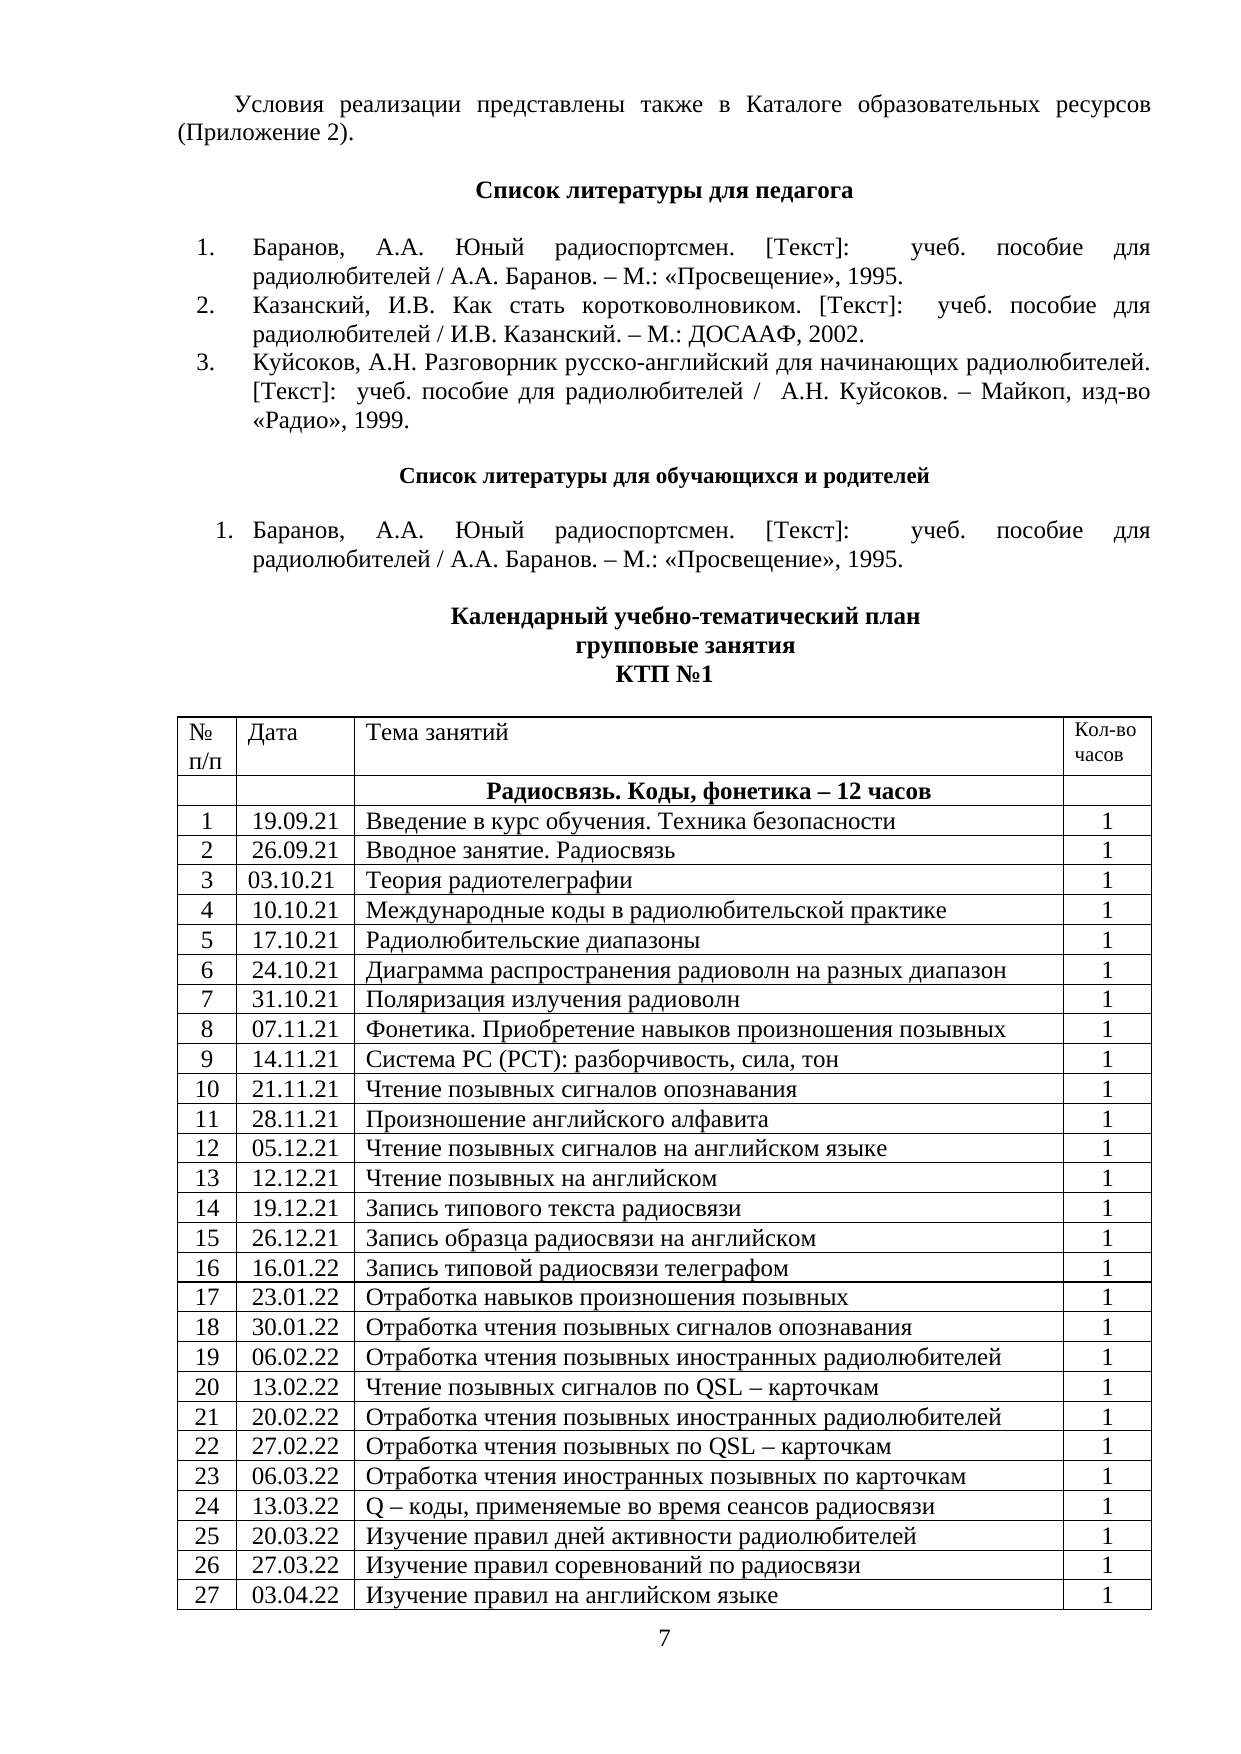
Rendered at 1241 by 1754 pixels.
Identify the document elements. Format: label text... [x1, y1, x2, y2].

table_cell Отработка чтения позывных по QSL – карточкам [355, 1431, 1063, 1460]
table_cell Вводное занятие. Радиосвязь [355, 836, 1063, 864]
table_cell Изучение правил дней активности радиолюбителей [355, 1521, 1063, 1549]
table_cell Диаграмма распространения радиоволн на разных диапазон [355, 955, 1063, 983]
table_cell 1 [1064, 1551, 1151, 1579]
table_cell 10.10.21 [237, 895, 354, 924]
text Список литературы для обучающихся и родителей [177, 462, 1152, 489]
table_cell 1 [1064, 1342, 1151, 1371]
table_cell Запись типовой радиосвязи телеграфом [355, 1253, 1063, 1281]
table_cell 19.12.21 [237, 1193, 354, 1222]
table_cell 1 [1064, 1521, 1151, 1549]
table_cell 05.12.21 [237, 1134, 354, 1162]
table_cell 1 [1064, 895, 1151, 924]
table_cell Произношение английского алфавита [355, 1104, 1063, 1132]
text Список литературы для педагога [177, 175, 1152, 204]
table_cell 12 [178, 1134, 236, 1162]
table_cell 1 [1064, 1580, 1151, 1609]
table_cell 13 [178, 1163, 236, 1192]
table_cell 27.02.22 [237, 1431, 354, 1460]
text Условия реализации представлены также в Каталоге образовательных ресурсов (Приложение 2). [177, 89, 1152, 146]
table_cell 30.01.22 [237, 1312, 354, 1341]
table_cell Фонетика. Приобретение навыков произношения позывных [355, 1014, 1063, 1043]
table_cell 20.03.22 [237, 1521, 354, 1549]
table_cell 4 [178, 895, 236, 924]
table_cell 2 [178, 836, 236, 864]
table_cell 1 [1064, 806, 1151, 834]
list Баранов, А.А. Юный радиоспортсмен. [Текст]: учеб. пособие для радиолюбителей / А.А. Баранов. – М.: «Просвещение», 1995. [215, 515, 1152, 573]
table_cell Международные коды в радиолюбительской практике [355, 895, 1063, 924]
table_cell 15 [178, 1223, 236, 1252]
table_cell [178, 776, 236, 805]
table_cell Чтение позывных сигналов по QSL – карточкам [355, 1372, 1063, 1401]
table_cell 6 [178, 955, 236, 983]
table_cell 21.11.21 [237, 1074, 354, 1103]
table_cell 1 [1064, 1372, 1151, 1401]
table_cell Радиолюбительские диапазоны [355, 925, 1063, 954]
table_cell 1 [1064, 1104, 1151, 1132]
table_cell Изучение правил на английском языке [355, 1580, 1063, 1609]
table_cell Запись типового текста радиосвязи [355, 1193, 1063, 1222]
table_cell 17 [178, 1283, 236, 1311]
table_cell 03.10.21 [237, 865, 354, 894]
table_cell 31.10.21 [237, 985, 354, 1013]
table_cell 03.04.22 [237, 1580, 354, 1609]
table_header Тема занятий [355, 718, 1063, 775]
table_cell Q – коды, применяемые во время сеансов радиосвязи [355, 1491, 1063, 1520]
table_cell 1 [1064, 1223, 1151, 1252]
table_cell Система РС (РСТ): разборчивость, сила, тон [355, 1044, 1063, 1073]
list Куйсоков, А.Н. Разговорник русско-английский для начинающих радиолюбителей. [Текст]: учеб. пособие для радиолюбителей / А.Н. Куйсоков. – Майкоп, изд-во «Радио», 1999. [215, 347, 1152, 434]
table_cell 06.02.22 [237, 1342, 354, 1371]
table_cell 1 [178, 806, 236, 834]
table_cell Чтение позывных сигналов опознавания [355, 1074, 1063, 1103]
table_cell 27 [178, 1580, 236, 1609]
list Казанский, И.В. Как стать коротковолновиком. [Текст]: учеб. пособие для радиолюбителей / И.В. Казанский. – М.: ДОСААФ, 2002. [215, 290, 1152, 347]
table_cell 28.11.21 [237, 1104, 354, 1132]
table_cell Радиосвязь. Коды, фонетика – 12 часов [355, 776, 1063, 805]
table_cell [1064, 776, 1151, 805]
table_cell Отработка чтения иностранных позывных по карточкам [355, 1461, 1063, 1490]
table_cell Отработка чтения позывных сигналов опознавания [355, 1312, 1063, 1341]
table_cell 1 [1064, 1402, 1151, 1430]
table_cell 1 [1064, 1431, 1151, 1460]
table_cell 26 [178, 1551, 236, 1579]
table_header Дата [237, 718, 354, 775]
table_cell 1 [1064, 865, 1151, 894]
table_cell Отработка чтения позывных иностранных радиолюбителей [355, 1342, 1063, 1371]
table_cell Чтение позывных сигналов на английском языке [355, 1134, 1063, 1162]
table_cell 1 [1064, 1253, 1151, 1281]
table_cell 10 [178, 1074, 236, 1103]
table_cell 1 [1064, 1312, 1151, 1341]
table_cell 13.03.22 [237, 1491, 354, 1520]
table_cell [237, 776, 354, 805]
table_cell Теория радиотелеграфии [355, 865, 1063, 894]
table_cell 24 [178, 1491, 236, 1520]
table_cell 06.03.22 [237, 1461, 354, 1490]
list групповые занятия [219, 630, 1152, 659]
table_cell 18 [178, 1312, 236, 1341]
table_cell 1 [1064, 1044, 1151, 1073]
table_cell Изучение правил соревнований по радиосвязи [355, 1551, 1063, 1579]
table_cell 26.09.21 [237, 836, 354, 864]
table_cell 07.11.21 [237, 1014, 354, 1043]
table_cell 7 [178, 985, 236, 1013]
table_cell 17.10.21 [237, 925, 354, 954]
table_cell 1 [1064, 1014, 1151, 1043]
table_header № п/п [178, 718, 236, 775]
table_cell 23 [178, 1461, 236, 1490]
table_cell 12.12.21 [237, 1163, 354, 1192]
text КТП №1 [177, 659, 1152, 688]
table_cell 19.09.21 [237, 806, 354, 834]
table_cell 1 [1064, 1461, 1151, 1490]
table_header Кол-во часов [1064, 718, 1151, 775]
table_cell Отработка навыков произношения позывных [355, 1283, 1063, 1311]
table_cell 1 [1064, 1163, 1151, 1192]
table_cell 25 [178, 1521, 236, 1549]
table_cell Поляризация излучения радиоволн [355, 985, 1063, 1013]
table_cell 22 [178, 1431, 236, 1460]
table_cell 24.10.21 [237, 955, 354, 983]
table_cell 5 [178, 925, 236, 954]
table_cell 1 [1064, 1134, 1151, 1162]
table_cell 11 [178, 1104, 236, 1132]
table_cell 3 [178, 865, 236, 894]
table_cell 16 [178, 1253, 236, 1281]
table_cell 1 [1064, 925, 1151, 954]
table_cell 14 [178, 1193, 236, 1222]
table_cell 20.02.22 [237, 1402, 354, 1430]
table_cell 1 [1064, 1193, 1151, 1222]
table_cell 1 [1064, 1491, 1151, 1520]
table_cell 8 [178, 1014, 236, 1043]
table_cell 9 [178, 1044, 236, 1073]
table_cell 1 [1064, 836, 1151, 864]
table_cell Чтение позывных на английском [355, 1163, 1063, 1192]
table_cell 20 [178, 1372, 236, 1401]
table_cell 16.01.22 [237, 1253, 354, 1281]
table_cell 19 [178, 1342, 236, 1371]
table_cell 26.12.21 [237, 1223, 354, 1252]
table_cell 1 [1064, 1283, 1151, 1311]
table_cell 23.01.22 [237, 1283, 354, 1311]
table_cell Запись образца радиосвязи на английском [355, 1223, 1063, 1252]
table_cell 21 [178, 1402, 236, 1430]
table_cell Отработка чтения позывных иностранных радиолюбителей [355, 1402, 1063, 1430]
table_cell 1 [1064, 955, 1151, 983]
table_cell 1 [1064, 1074, 1151, 1103]
table_cell Введение в курс обучения. Техника безопасности [355, 806, 1063, 834]
table_cell 14.11.21 [237, 1044, 354, 1073]
table_cell 27.03.22 [237, 1551, 354, 1579]
list Баранов, А.А. Юный радиоспортсмен. [Текст]: учеб. пособие для радиолюбителей / А.А. Баранов. – М.: «Просвещение», 1995. [215, 232, 1152, 290]
list Календарный учебно-тематический план [219, 601, 1152, 630]
table_cell 1 [1064, 985, 1151, 1013]
table_cell 13.02.22 [237, 1372, 354, 1401]
